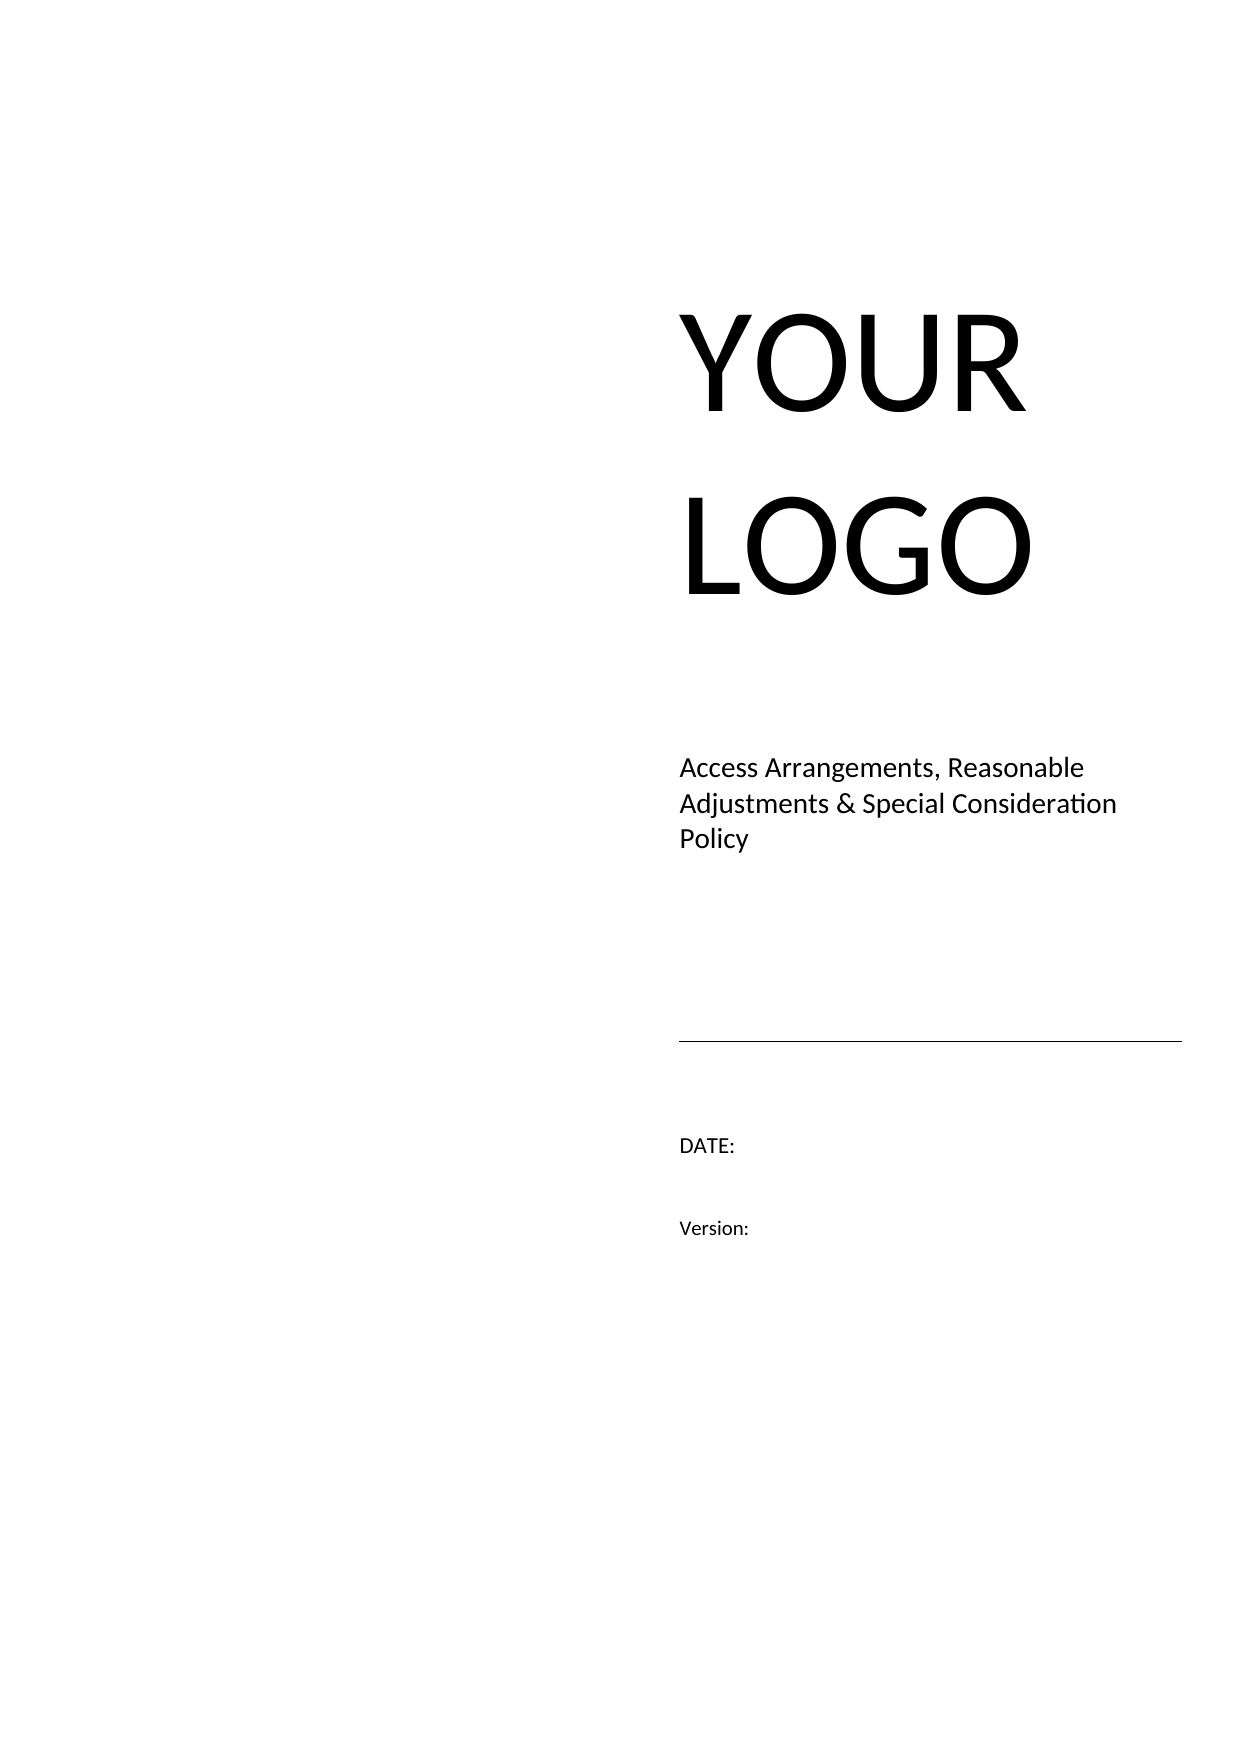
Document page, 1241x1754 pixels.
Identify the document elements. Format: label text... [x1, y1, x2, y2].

text DATE: [679, 1131, 1182, 1159]
text Version: [679, 1215, 1182, 1241]
text Access Arrangements, Reasonable Adjustments & Special Consideration Policy [679, 749, 1182, 856]
text YOUR LOGO [679, 266, 1182, 632]
